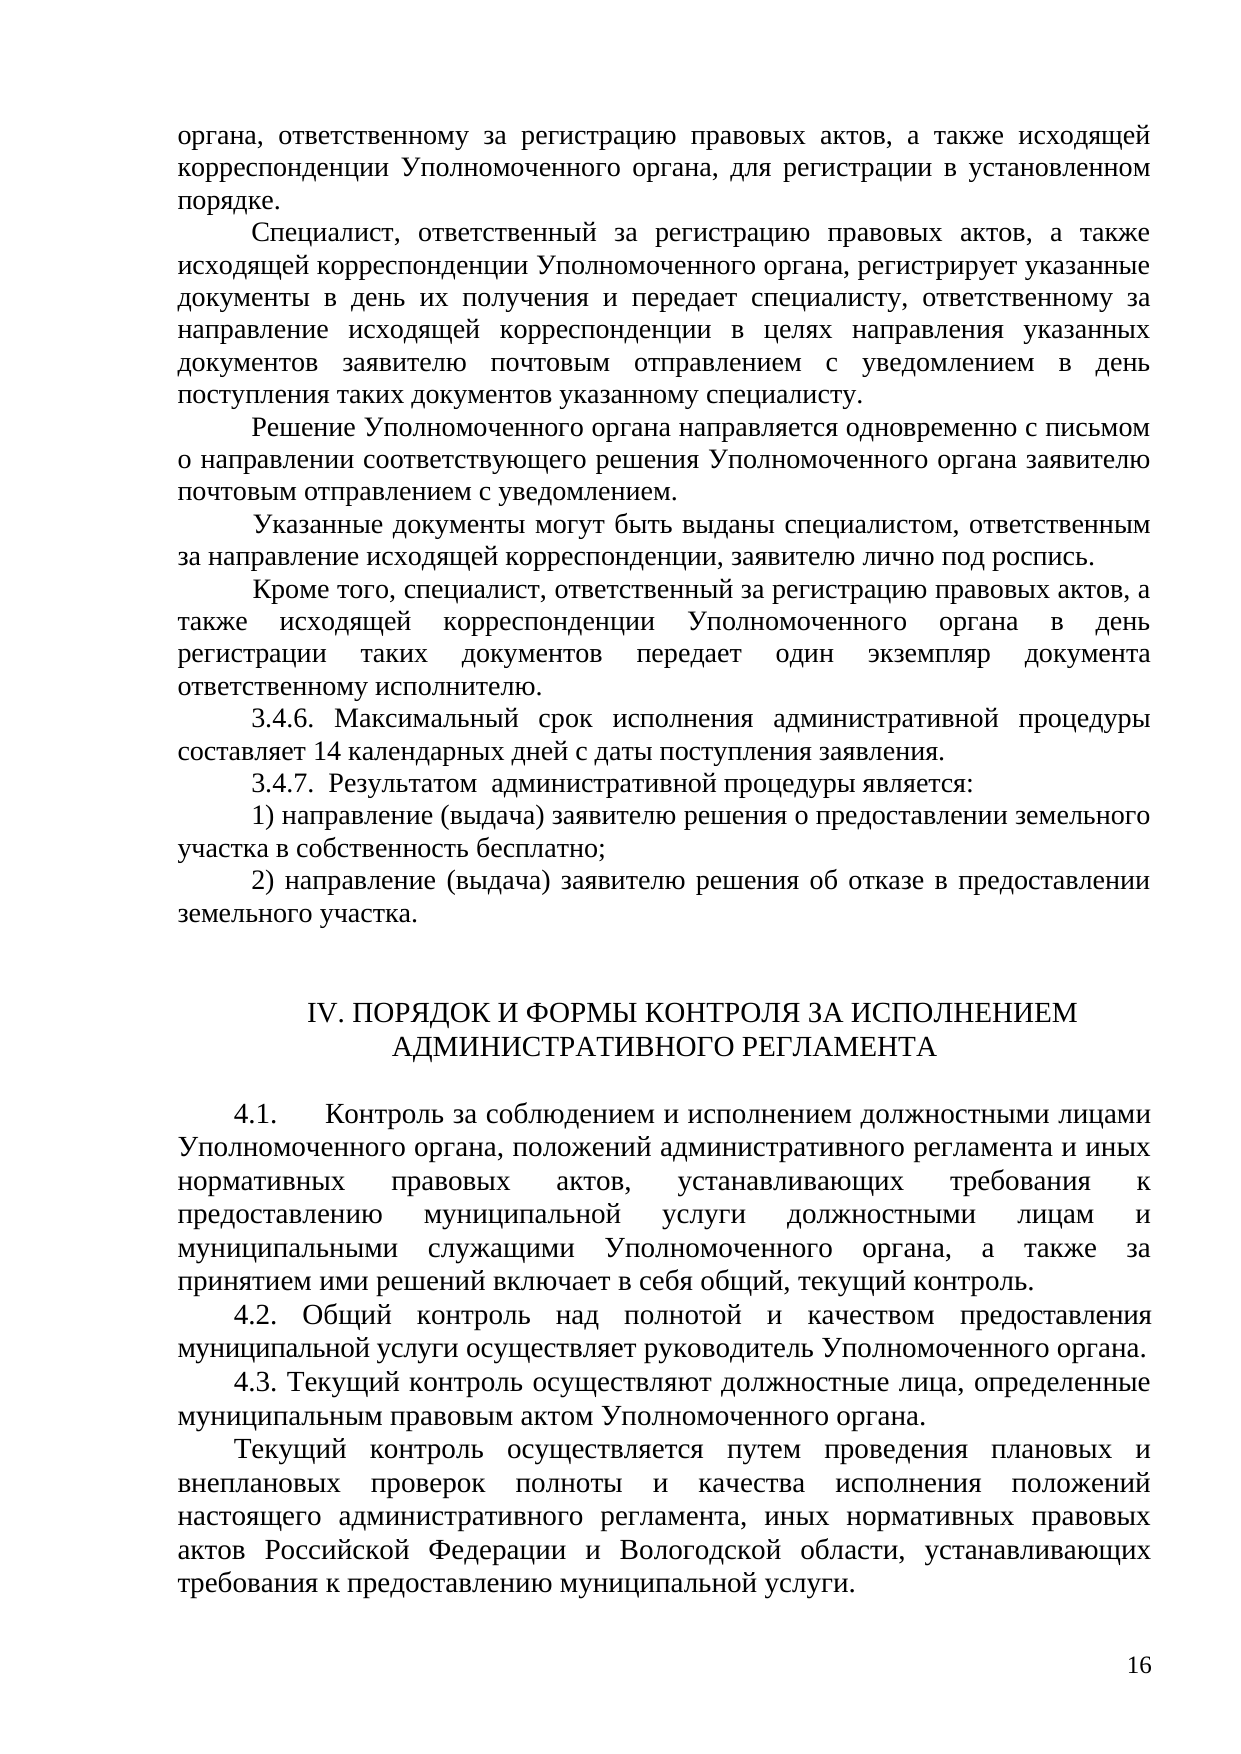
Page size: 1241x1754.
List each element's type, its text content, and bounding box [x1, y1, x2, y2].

text 4.2. Общий контроль над полнотой и качеством предоставления муниципальной услуги осуществляет руководитель Уполномоченного органа. [177, 1297, 1152, 1364]
subtitle IV. ПОРЯДОК И ФОРМЫ КОНТРОЛЯ ЗА ИСПОЛНЕНИЕМ АДМИНИСТРАТИВНОГО РЕГЛАМЕНТА [177, 995, 1152, 1062]
text 3.4.7. Результатом административной процедуры является: [177, 766, 1152, 798]
text Текущий контроль осуществляется путем проведения плановых и внеплановых проверок полноты и качества исполнения положений настоящего административного регламента, иных нормативных правовых актов Российской Федерации и Вологодской области, устанавливающих требования к предоставлению муниципальной услуги. [177, 1431, 1152, 1599]
text 4.3. Текущий контроль осуществляют должностные лица, определенные муниципальным правовым актом Уполномоченного органа. [177, 1364, 1152, 1431]
text Указанные документы могут быть выданы специалистом, ответственным за направление исходящей корреспонденции, заявителю лично под роспись. [177, 507, 1152, 572]
text 1) направление (выдача) заявителю решения о предоставлении земельного участка в собственность бесплатно; [177, 798, 1152, 863]
text Решение Уполномоченного органа направляется одновременно с письмом о направлении соответствующего решения Уполномоченного органа заявителю почтовым отправлением с уведомлением. [177, 410, 1152, 507]
text 2) направление (выдача) заявителю решения об отказе в предоставлении земельного участка. [177, 863, 1152, 928]
text 4.1. Контроль за соблюдением и исполнением должностными лицами Уполномоченного органа, положений административного регламента и иных нормативных правовых актов, устанавливающих требования к предоставлению муниципальной услуги должностными лицам и муниципальными служащими Уполномоченного органа, а также за принятием ими решений включает в себя общий, текущий контроль. [177, 1096, 1152, 1297]
text Кроме того, специалист, ответственный за регистрацию правовых актов, а также исходящей корреспонденции Уполномоченного органа в день регистрации таких документов передает один экземпляр документа ответственному исполнителю. [177, 572, 1152, 701]
text 3.4.6. Максимальный срок исполнения административной процедуры составляет 14 календарных дней с даты поступления заявления. [177, 701, 1152, 766]
text Специалист, ответственный за регистрацию правовых актов, а также исходящей корреспонденции Уполномоченного органа, регистрирует указанные документы в день их получения и передает специалисту, ответственному за направление исходящей корреспонденции в целях направления указанных документов заявителю почтовым отправлением с уведомлением в день поступления таких документов указанному специалисту. [177, 215, 1152, 410]
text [177, 118, 1152, 215]
